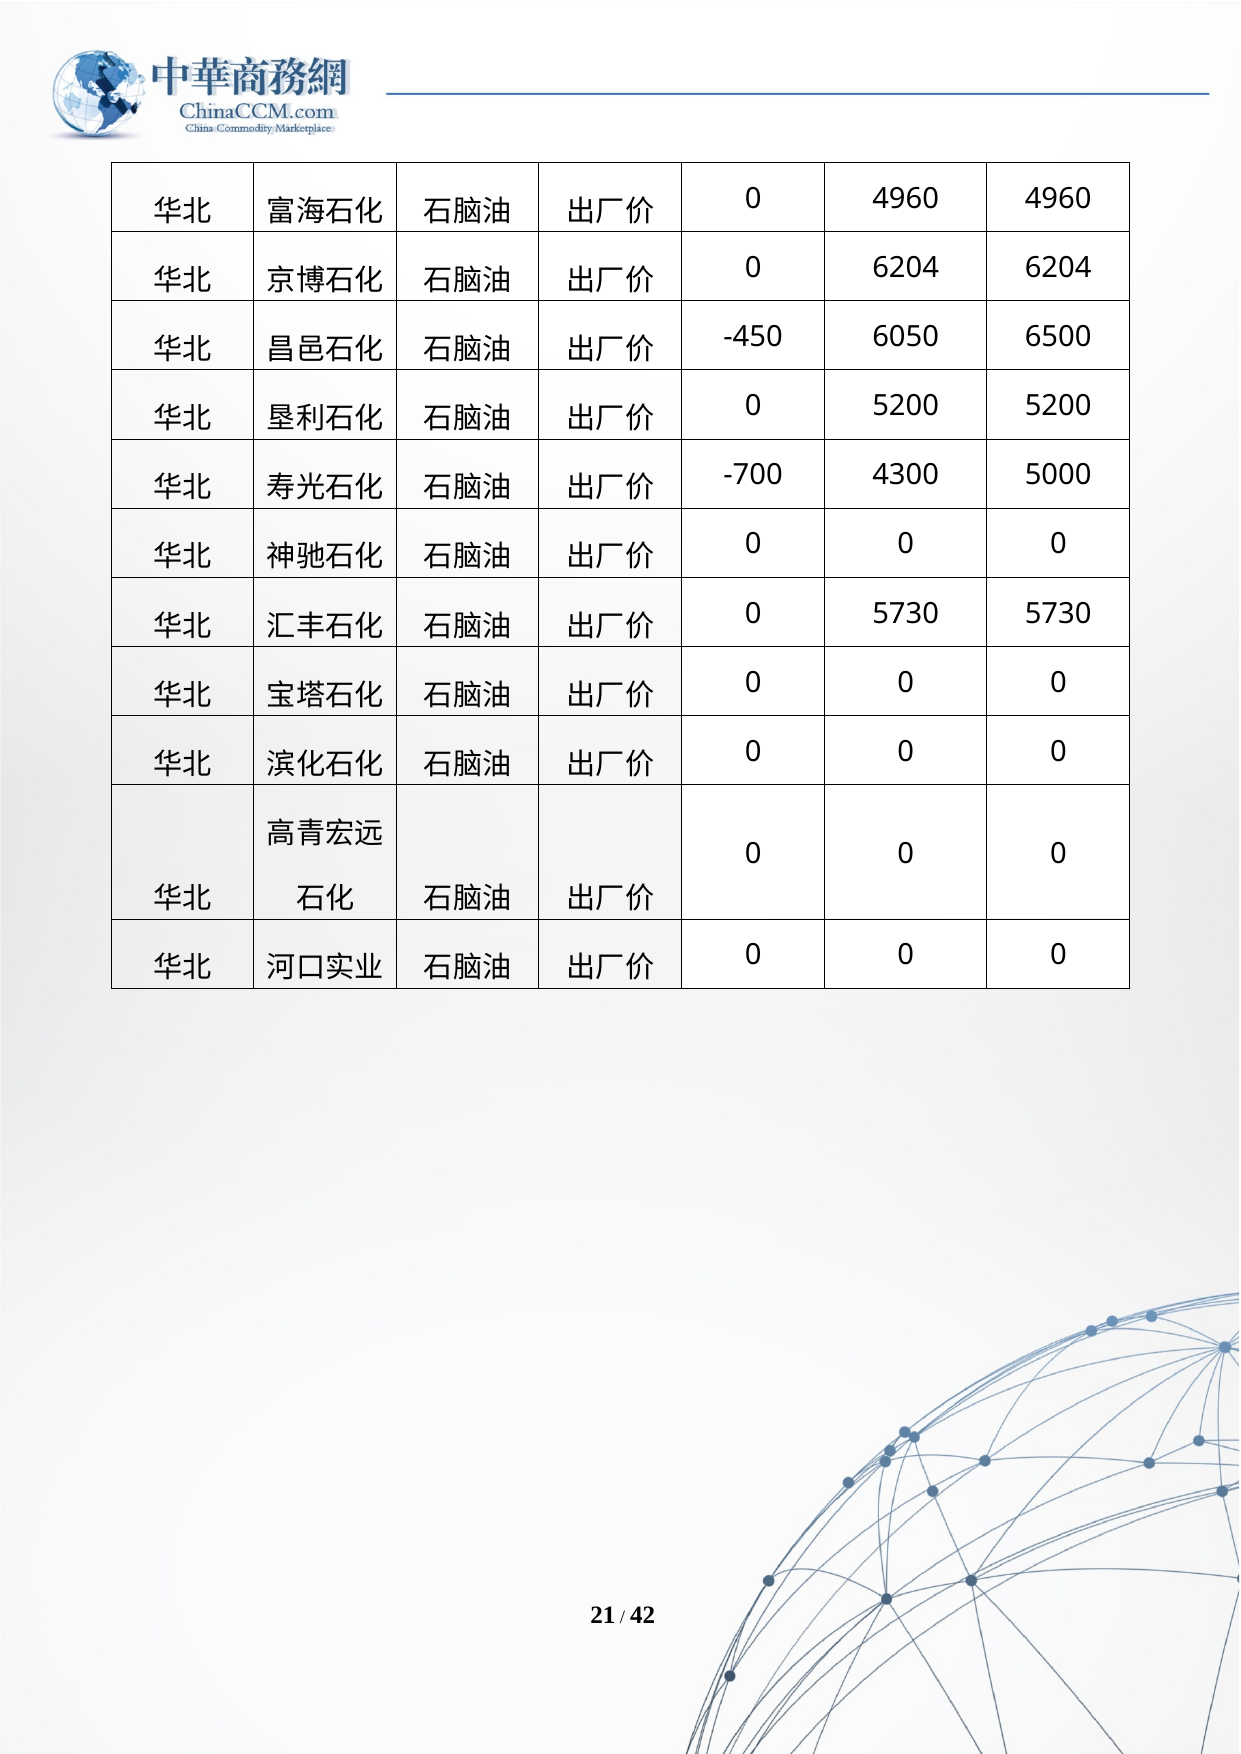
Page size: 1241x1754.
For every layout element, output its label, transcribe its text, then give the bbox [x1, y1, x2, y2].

table_cell 石脑油 [397, 440, 538, 508]
table_cell 汇丰石化 [254, 578, 396, 646]
table_cell 5200 [825, 370, 986, 438]
table_cell 石脑油 [397, 163, 538, 231]
table_cell 华北 [112, 440, 253, 508]
table_cell 石脑油 [397, 232, 538, 300]
table_cell 0 [825, 509, 986, 577]
table_cell 0 [825, 716, 986, 784]
table_cell 华北 [112, 370, 253, 438]
table_cell 0 [987, 716, 1129, 784]
table_cell 0 [682, 163, 824, 231]
table_cell 0 [682, 785, 824, 918]
table_cell 富海石化 [254, 163, 396, 231]
table_cell 京博石化 [254, 232, 396, 300]
table_cell 0 [825, 647, 986, 715]
table_cell 河口实业 [254, 920, 396, 988]
table_cell 出厂价 [539, 370, 681, 438]
table_cell 华北 [112, 920, 253, 988]
table_cell 华北 [112, 785, 253, 918]
table_cell 出厂价 [539, 301, 681, 369]
table_cell 华北 [112, 163, 253, 231]
table_cell 4300 [825, 440, 986, 508]
table_cell 石脑油 [397, 920, 538, 988]
table_cell 5730 [987, 578, 1129, 646]
table_cell 宝塔石化 [254, 647, 396, 715]
table_cell 0 [682, 647, 824, 715]
table_cell 0 [987, 509, 1129, 577]
table_cell 昌邑石化 [254, 301, 396, 369]
table_cell 0 [682, 509, 824, 577]
table_cell 0 [987, 785, 1129, 918]
table_cell 高青宏远石化 [254, 785, 396, 918]
table_cell 出厂价 [539, 163, 681, 231]
table_cell 0 [682, 370, 824, 438]
table_cell 0 [825, 785, 986, 918]
table_cell 出厂价 [539, 920, 681, 988]
table_cell 0 [682, 716, 824, 784]
table_cell 0 [987, 920, 1129, 988]
table_cell 出厂价 [539, 647, 681, 715]
table_cell 出厂价 [539, 440, 681, 508]
table_cell 6204 [987, 232, 1129, 300]
table_cell 华北 [112, 509, 253, 577]
table_cell 5730 [825, 578, 986, 646]
table_cell 寿光石化 [254, 440, 396, 508]
table_cell 0 [682, 232, 824, 300]
picture [0, 2, 1240, 1754]
table_cell 出厂价 [539, 716, 681, 784]
table_cell 0 [682, 578, 824, 646]
table_cell 石脑油 [397, 578, 538, 646]
table_cell 石脑油 [397, 370, 538, 438]
table_cell 0 [825, 920, 986, 988]
table_cell 滨化石化 [254, 716, 396, 784]
table_cell 石脑油 [397, 509, 538, 577]
table_cell 6204 [825, 232, 986, 300]
table_cell 华北 [112, 232, 253, 300]
table_cell 6050 [825, 301, 986, 369]
table_cell 华北 [112, 578, 253, 646]
table_cell 0 [987, 647, 1129, 715]
table_cell -700 [682, 440, 824, 508]
table_cell 5200 [987, 370, 1129, 438]
table_cell 石脑油 [397, 301, 538, 369]
table_cell 神驰石化 [254, 509, 396, 577]
table_cell 出厂价 [539, 578, 681, 646]
table_cell 石脑油 [397, 647, 538, 715]
table_cell 华北 [112, 716, 253, 784]
table_cell 华北 [112, 647, 253, 715]
table_cell 石脑油 [397, 716, 538, 784]
table_cell 出厂价 [539, 232, 681, 300]
table_cell 6500 [987, 301, 1129, 369]
table_cell 0 [682, 920, 824, 988]
table_cell 垦利石化 [254, 370, 396, 438]
table_cell -450 [682, 301, 824, 369]
table_cell 4960 [987, 163, 1129, 231]
table_cell 华北 [112, 301, 253, 369]
table_cell 4960 [825, 163, 986, 231]
table_cell 出厂价 [539, 509, 681, 577]
table_cell 5000 [987, 440, 1129, 508]
table_cell 石脑油 [397, 785, 538, 918]
table_cell 出厂价 [539, 785, 681, 918]
